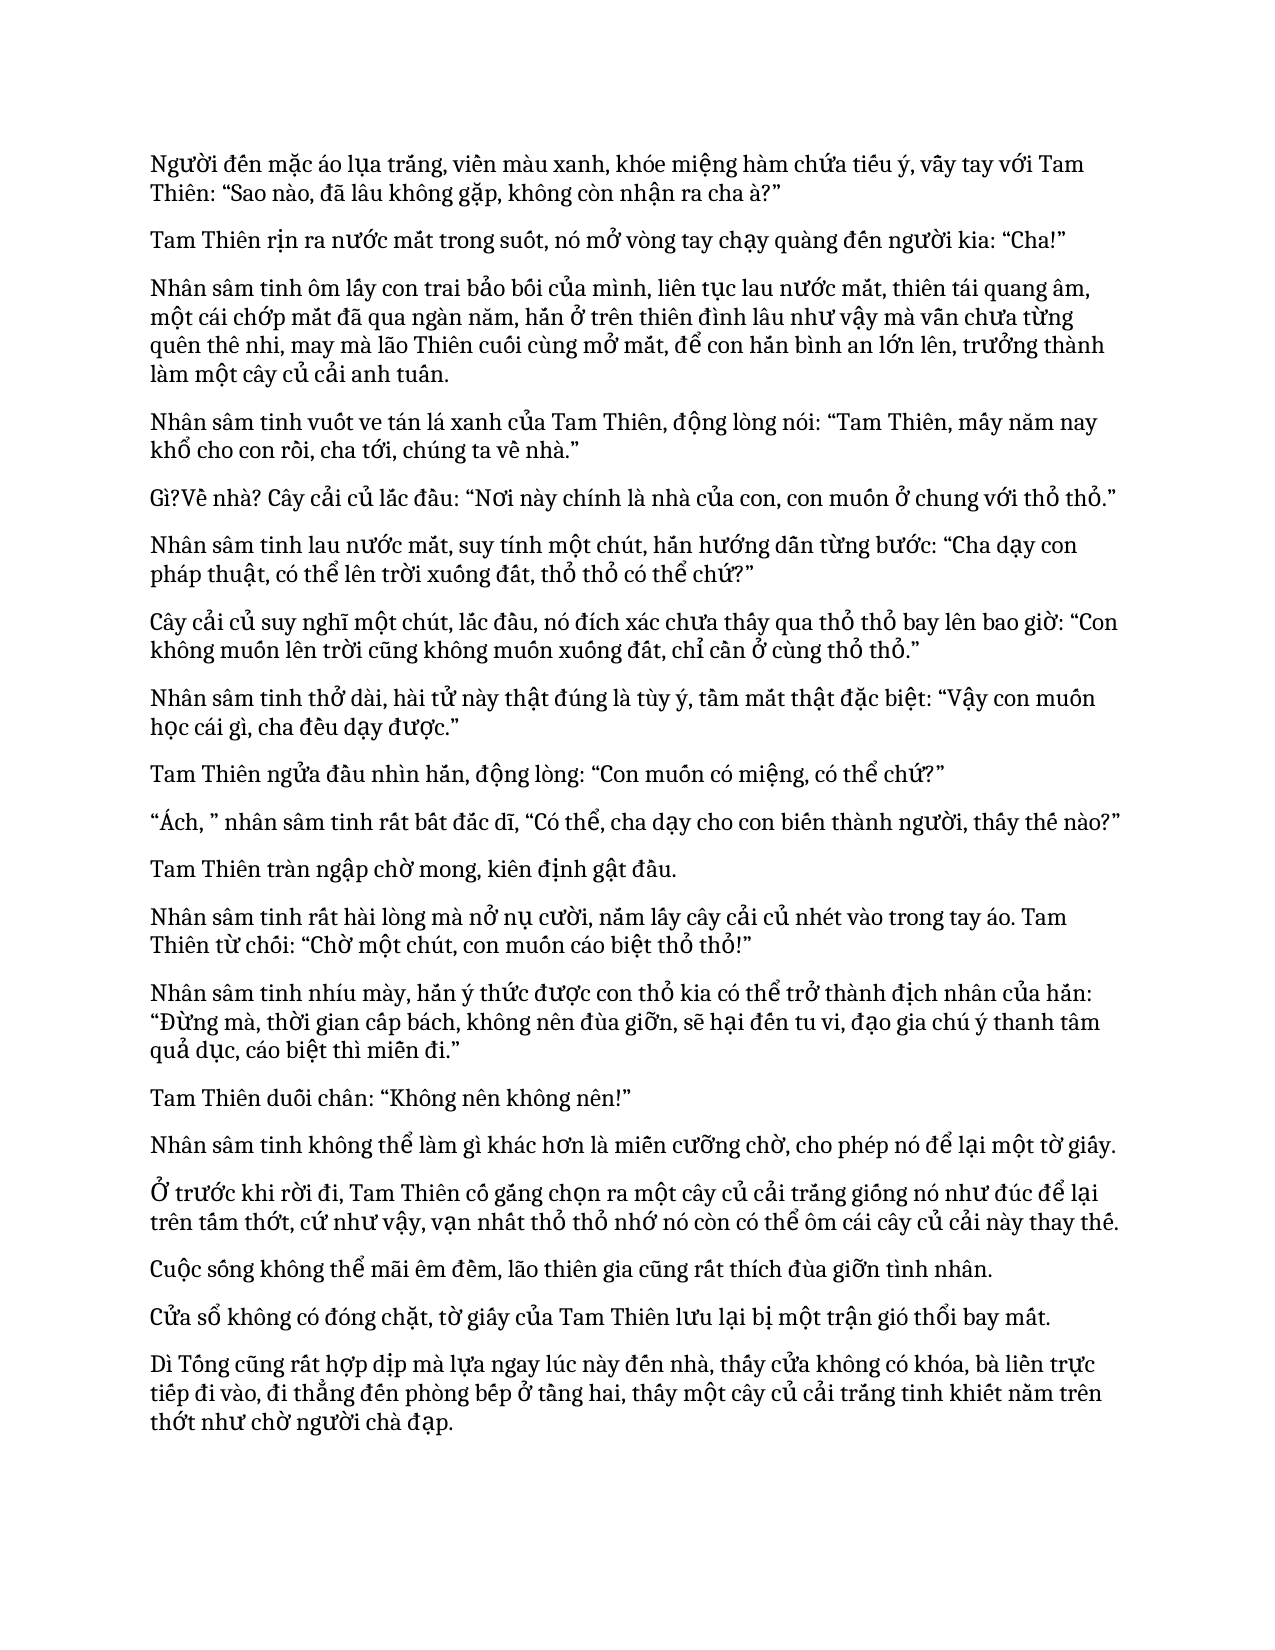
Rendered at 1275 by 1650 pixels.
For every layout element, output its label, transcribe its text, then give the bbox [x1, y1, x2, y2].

text Tam Thiên tràn ngập chờ mong, kiên định gật đầu. [150, 855, 1125, 884]
text Nhân sâm tinh nhíu mày, hắn ý thức được con thỏ kia có thể trở thành địch nhân của hắn: “Đừng mà, thời gian cấp bách, không nên đùa giỡn, sẽ hại đến tu vi, đạo gia chú ý thanh tâm quả dục, cáo biệt thì miễn đi.” [150, 979, 1125, 1065]
text Nhân sâm tinh thở dài, hài tử này thật đúng là tùy ý, tầm mắt thật đặc biệt: “Vậy con muốn học cái gì, cha đều dạy được.” [150, 684, 1125, 741]
text Người đến mặc áo lụa trắng, viền màu xanh, khóe miệng hàm chứa tiếu ý, vẫy tay với Tam Thiên: “Sao nào, đã lâu không gặp, không còn nhận ra cha à?” [150, 150, 1125, 207]
text Tam Thiên ngửa đầu nhìn hắn, động lòng: “Con muốn có miệng, có thể chứ?” [150, 760, 1125, 789]
text Nhân sâm tinh vuốt ve tán lá xanh của Tam Thiên, động lòng nói: “Tam Thiên, mấy năm nay khổ cho con rồi, cha tới, chúng ta về nhà.” [150, 407, 1125, 465]
text Nhân sâm tinh lau nước mắt, suy tính một chút, hắn hướng dẫn từng bước: “Cha dạy con pháp thuật, có thể lên trời xuống đất, thỏ thỏ có thể chứ?” [150, 531, 1125, 589]
text Cửa sổ không có đóng chặt, tờ giấy của Tam Thiên lưu lại bị một trận gió thổi bay mất. [150, 1302, 1125, 1331]
text Gì?Về nhà? Cây cải củ lắc đầu: “Nơi này chính là nhà của con, con muốn ở chung với thỏ thỏ.” [150, 484, 1125, 512]
text Cây cải củ suy nghĩ một chút, lắc đầu, nó đích xác chưa thấy qua thỏ thỏ bay lên bao giờ: “Con không muốn lên trời cũng không muốn xuống đất, chỉ cần ở cùng thỏ thỏ.” [150, 607, 1125, 665]
text Nhân sâm tinh không thể làm gì khác hơn là miễn cưỡng chờ, cho phép nó để lại một tờ giấy. [150, 1131, 1125, 1160]
text “Ách, ” nhân sâm tinh rất bất đắc dĩ, “Có thể, cha dạy cho con biến thành người, thấy thế nào?” [150, 807, 1125, 836]
text Dì Tống cũng rất hợp dịp mà lựa ngay lúc này đến nhà, thấy cửa không có khóa, bà liền trực tiếp đi vào, đi thẳng đến phòng bếp ở tầng hai, thấy một cây củ cải trắng tinh khiết nằm trên thớt như chờ người chà đạp. [150, 1350, 1125, 1436]
text Ở trước khi rời đi, Tam Thiên cố gắng chọn ra một cây củ cải trắng giống nó như đúc để lại trên tấm thớt, cứ như vậy, vạn nhất thỏ thỏ nhớ nó còn có thể ôm cái cây củ cải này thay thế. [150, 1179, 1125, 1236]
text Nhân sâm tinh rất hài lòng mà nở nụ cười, nắm lấy cây cải củ nhét vào trong tay áo. Tam Thiên từ chối: “Chờ một chút, con muốn cáo biệt thỏ thỏ!” [150, 902, 1125, 960]
text Tam Thiên rịn ra nước mắt trong suốt, nó mở vòng tay chạy quàng đến người kia: “Cha!” [150, 226, 1125, 255]
text Nhân sâm tinh ôm lấy con trai bảo bối của mình, liên tục lau nước mắt, thiên tái quang âm, một cái chớp mắt đã qua ngàn năm, hắn ở trên thiên đình lâu như vậy mà vẫn chưa từng quên thê nhi, may mà lão Thiên cuối cùng mở mắt, để con hắn bình an lớn lên, trưởng thành làm một cây củ cải anh tuấn. [150, 274, 1125, 389]
text Tam Thiên duỗi chân: “Không nên không nên!” [150, 1084, 1125, 1112]
text Cuộc sống không thể mãi êm đềm, lão thiên gia cũng rất thích đùa giỡn tình nhân. [150, 1255, 1125, 1284]
